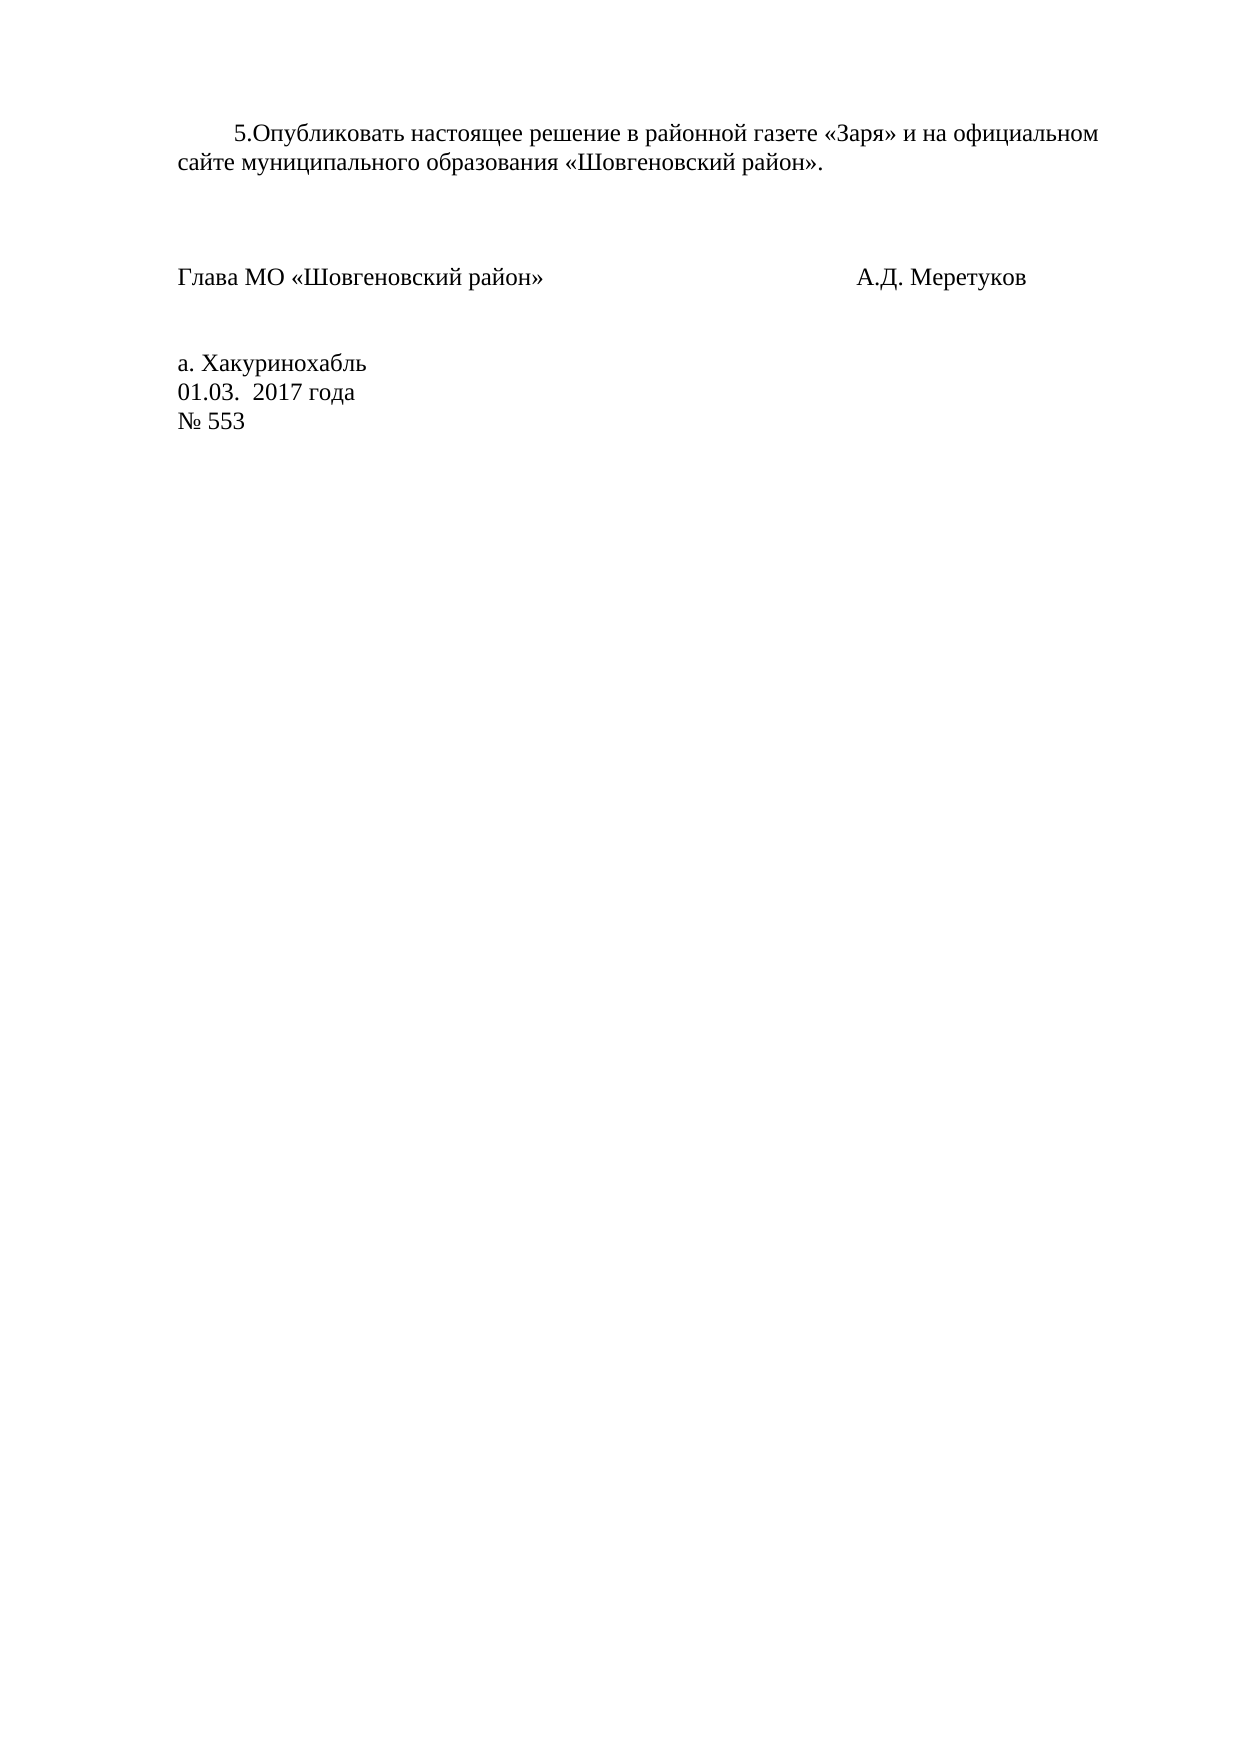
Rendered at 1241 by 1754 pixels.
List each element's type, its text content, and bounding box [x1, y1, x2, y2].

text 5.Опубликовать настоящее решение в районной газете «Заря» и на официальном сайте муниципального образования «Шовгеновский район». [177, 118, 1152, 176]
text № 553 [177, 406, 1152, 435]
text Глава МО «Шовгеновский район» А.Д. Меретуков [177, 262, 1152, 291]
text а. Хакуринохабль [177, 348, 1152, 377]
text 01.03. 2017 года [177, 377, 1152, 406]
